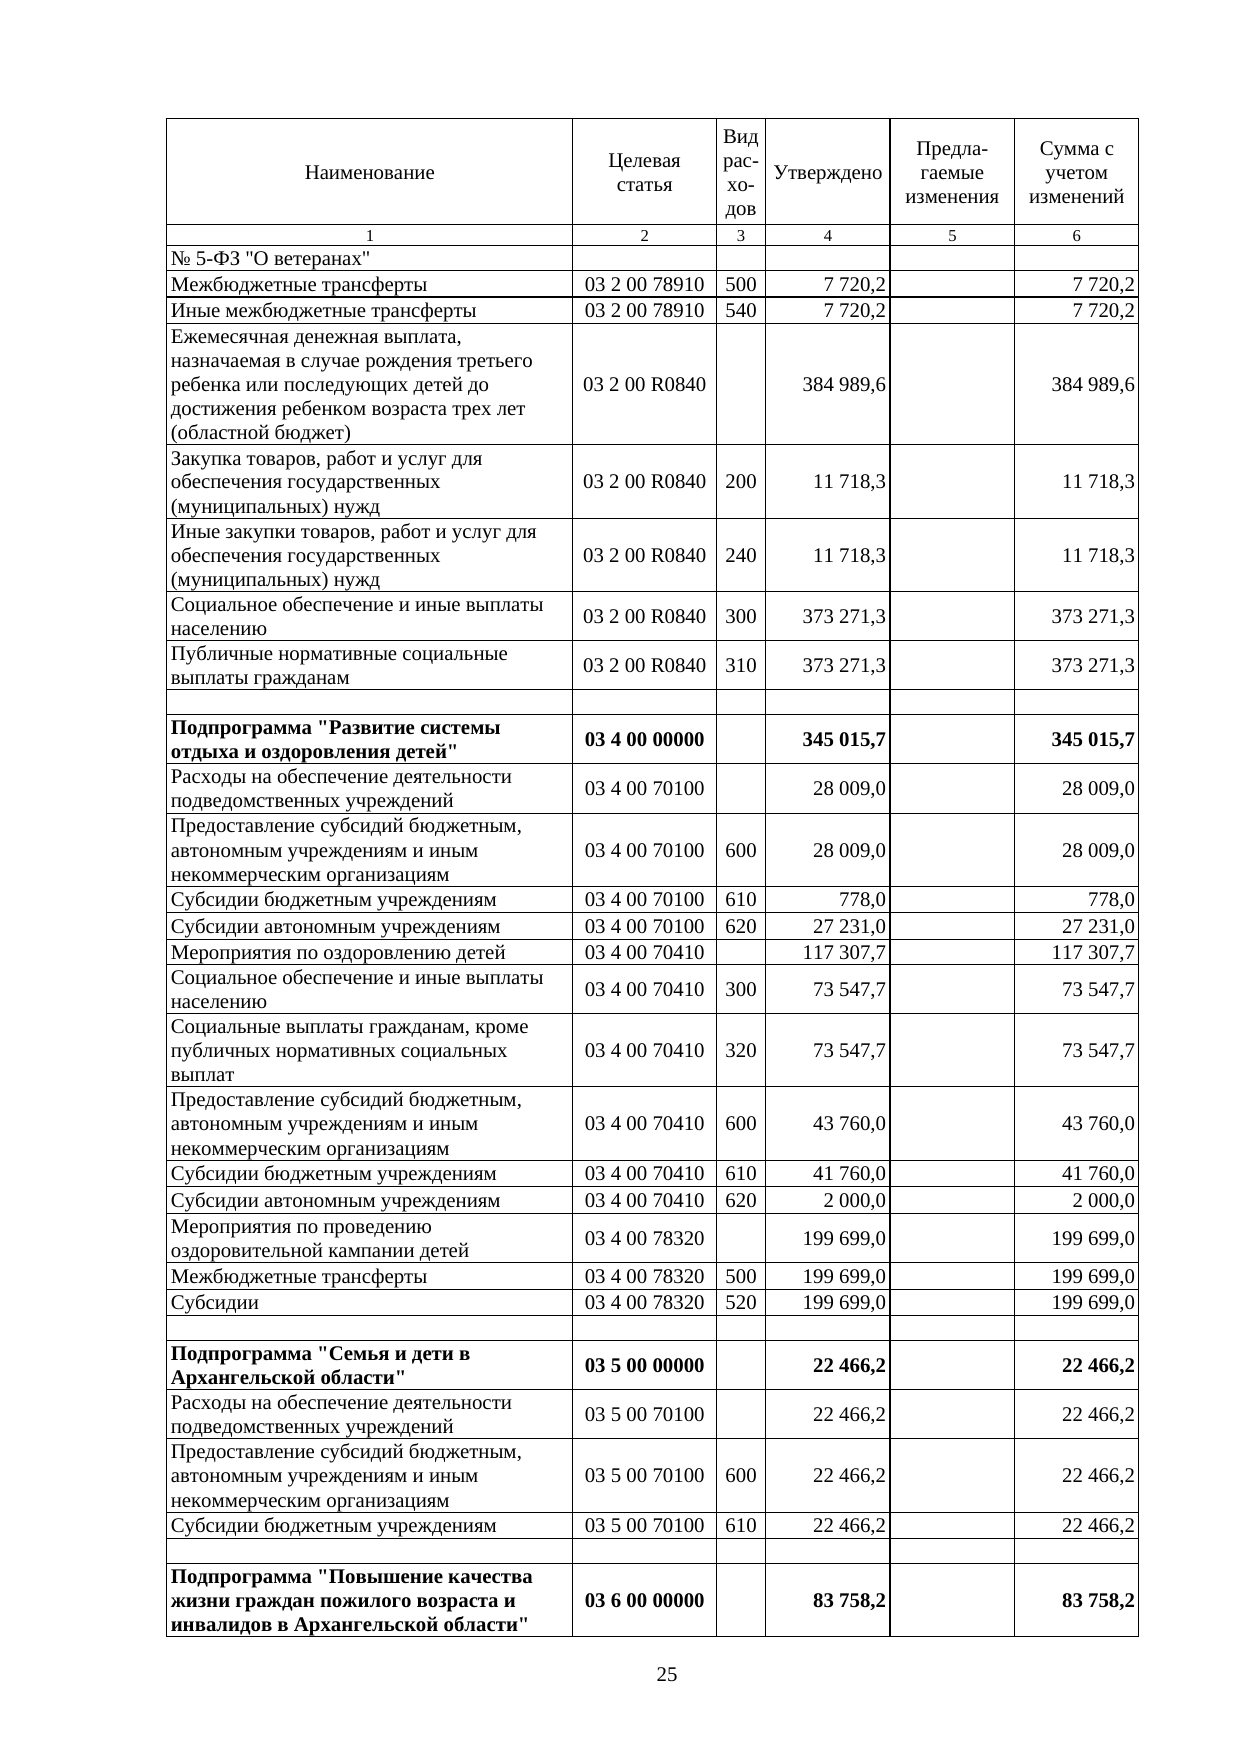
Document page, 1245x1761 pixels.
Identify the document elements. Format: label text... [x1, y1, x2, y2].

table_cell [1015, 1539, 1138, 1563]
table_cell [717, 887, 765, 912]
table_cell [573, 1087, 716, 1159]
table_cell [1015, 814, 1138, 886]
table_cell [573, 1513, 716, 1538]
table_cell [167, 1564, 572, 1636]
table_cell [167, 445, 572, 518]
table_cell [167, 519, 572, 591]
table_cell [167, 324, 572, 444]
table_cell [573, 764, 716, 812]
table_header Наименование [167, 119, 572, 224]
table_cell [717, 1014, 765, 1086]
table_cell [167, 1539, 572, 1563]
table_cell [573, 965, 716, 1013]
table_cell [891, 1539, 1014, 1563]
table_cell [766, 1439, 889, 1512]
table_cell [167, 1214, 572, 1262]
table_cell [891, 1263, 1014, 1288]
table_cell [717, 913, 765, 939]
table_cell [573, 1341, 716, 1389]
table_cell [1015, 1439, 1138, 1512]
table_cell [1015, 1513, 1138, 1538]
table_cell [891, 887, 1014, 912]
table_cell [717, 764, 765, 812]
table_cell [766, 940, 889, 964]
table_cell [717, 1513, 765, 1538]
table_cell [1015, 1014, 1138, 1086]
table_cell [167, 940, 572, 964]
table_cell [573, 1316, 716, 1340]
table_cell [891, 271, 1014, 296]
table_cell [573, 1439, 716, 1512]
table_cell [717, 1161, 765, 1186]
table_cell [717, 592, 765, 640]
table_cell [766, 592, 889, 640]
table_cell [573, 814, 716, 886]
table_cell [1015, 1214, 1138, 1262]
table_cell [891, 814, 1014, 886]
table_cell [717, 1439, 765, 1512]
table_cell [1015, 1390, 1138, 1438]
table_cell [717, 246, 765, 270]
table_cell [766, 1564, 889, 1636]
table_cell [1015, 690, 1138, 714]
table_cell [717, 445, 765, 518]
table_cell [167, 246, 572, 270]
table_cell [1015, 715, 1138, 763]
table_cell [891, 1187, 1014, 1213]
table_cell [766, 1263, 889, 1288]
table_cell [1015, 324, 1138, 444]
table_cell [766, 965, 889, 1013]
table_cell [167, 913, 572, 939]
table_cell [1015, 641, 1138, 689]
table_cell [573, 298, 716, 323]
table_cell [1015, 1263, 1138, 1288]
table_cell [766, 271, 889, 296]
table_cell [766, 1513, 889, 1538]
table_header Предла- гаемые изменения [891, 119, 1014, 224]
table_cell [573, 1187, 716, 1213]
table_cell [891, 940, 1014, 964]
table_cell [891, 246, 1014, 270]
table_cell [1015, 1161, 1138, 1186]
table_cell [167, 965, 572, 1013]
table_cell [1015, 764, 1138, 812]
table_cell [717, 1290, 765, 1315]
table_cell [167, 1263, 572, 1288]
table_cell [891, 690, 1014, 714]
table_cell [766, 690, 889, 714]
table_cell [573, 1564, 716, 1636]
table_cell 3 [717, 225, 765, 244]
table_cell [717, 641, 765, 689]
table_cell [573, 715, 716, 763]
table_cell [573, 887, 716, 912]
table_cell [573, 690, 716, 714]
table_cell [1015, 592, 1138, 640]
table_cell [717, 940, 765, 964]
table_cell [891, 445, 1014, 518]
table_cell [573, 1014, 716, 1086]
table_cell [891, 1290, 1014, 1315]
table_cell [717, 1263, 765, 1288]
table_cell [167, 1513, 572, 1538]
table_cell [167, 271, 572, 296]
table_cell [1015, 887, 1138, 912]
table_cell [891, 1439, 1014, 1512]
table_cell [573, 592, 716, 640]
table_cell 2 [573, 225, 716, 244]
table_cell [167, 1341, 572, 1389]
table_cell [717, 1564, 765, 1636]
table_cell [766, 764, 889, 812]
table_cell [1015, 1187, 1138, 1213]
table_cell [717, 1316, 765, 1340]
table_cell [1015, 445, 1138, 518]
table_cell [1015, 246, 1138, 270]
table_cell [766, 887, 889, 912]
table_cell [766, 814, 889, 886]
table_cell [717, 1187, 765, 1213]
table_header Вид рас- хо- дов [717, 119, 765, 224]
table_header Утверждено [766, 119, 889, 224]
table_cell 4 [766, 225, 889, 244]
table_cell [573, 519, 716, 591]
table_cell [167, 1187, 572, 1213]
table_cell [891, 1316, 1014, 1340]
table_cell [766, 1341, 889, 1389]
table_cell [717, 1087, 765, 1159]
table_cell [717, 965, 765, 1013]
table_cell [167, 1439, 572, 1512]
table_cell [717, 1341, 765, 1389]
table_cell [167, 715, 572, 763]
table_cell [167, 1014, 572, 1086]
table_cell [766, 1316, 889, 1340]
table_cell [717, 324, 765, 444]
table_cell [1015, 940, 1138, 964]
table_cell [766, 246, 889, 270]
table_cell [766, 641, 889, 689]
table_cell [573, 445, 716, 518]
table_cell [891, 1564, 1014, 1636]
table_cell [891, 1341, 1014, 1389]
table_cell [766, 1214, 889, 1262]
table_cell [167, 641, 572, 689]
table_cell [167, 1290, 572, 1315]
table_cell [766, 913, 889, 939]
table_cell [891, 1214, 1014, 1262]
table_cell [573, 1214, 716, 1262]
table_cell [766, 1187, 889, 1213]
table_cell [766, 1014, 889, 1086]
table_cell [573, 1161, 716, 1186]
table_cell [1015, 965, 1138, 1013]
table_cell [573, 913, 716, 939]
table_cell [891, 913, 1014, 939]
table_header Целевая статья [573, 119, 716, 224]
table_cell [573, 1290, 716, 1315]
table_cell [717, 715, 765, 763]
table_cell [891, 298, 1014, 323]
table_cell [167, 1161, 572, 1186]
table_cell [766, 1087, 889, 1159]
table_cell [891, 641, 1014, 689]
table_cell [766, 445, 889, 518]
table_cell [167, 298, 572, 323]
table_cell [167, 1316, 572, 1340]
table_cell 5 [891, 225, 1014, 244]
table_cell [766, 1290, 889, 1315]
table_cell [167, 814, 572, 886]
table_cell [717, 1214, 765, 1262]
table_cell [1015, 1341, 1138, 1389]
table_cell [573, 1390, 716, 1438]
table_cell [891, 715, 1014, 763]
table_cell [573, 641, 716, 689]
table_cell 1 [167, 225, 572, 244]
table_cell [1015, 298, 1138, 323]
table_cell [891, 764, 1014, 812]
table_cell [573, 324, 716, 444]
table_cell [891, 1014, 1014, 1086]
table_header Сумма с учетом изменений [1015, 119, 1138, 224]
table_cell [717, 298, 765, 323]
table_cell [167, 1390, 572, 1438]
table_cell 6 [1015, 225, 1138, 244]
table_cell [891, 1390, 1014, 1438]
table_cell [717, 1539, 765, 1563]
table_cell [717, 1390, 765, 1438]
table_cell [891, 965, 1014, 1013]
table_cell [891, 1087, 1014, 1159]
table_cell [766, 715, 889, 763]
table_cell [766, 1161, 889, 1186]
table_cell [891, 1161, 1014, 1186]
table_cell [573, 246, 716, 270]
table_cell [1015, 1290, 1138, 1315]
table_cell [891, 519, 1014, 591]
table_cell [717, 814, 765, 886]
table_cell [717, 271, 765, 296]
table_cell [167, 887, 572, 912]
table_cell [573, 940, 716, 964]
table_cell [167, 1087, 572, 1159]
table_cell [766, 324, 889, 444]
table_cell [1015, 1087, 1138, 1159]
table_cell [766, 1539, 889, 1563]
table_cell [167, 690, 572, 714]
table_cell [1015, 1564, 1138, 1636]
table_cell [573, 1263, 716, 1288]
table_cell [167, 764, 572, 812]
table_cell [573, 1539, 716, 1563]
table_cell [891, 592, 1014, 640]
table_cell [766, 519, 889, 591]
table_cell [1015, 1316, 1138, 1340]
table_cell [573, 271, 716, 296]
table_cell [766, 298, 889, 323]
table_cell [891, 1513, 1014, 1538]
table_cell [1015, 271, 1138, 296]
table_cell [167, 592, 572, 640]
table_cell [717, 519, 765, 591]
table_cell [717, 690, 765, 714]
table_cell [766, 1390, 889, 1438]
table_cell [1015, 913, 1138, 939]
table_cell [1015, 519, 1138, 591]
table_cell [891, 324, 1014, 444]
